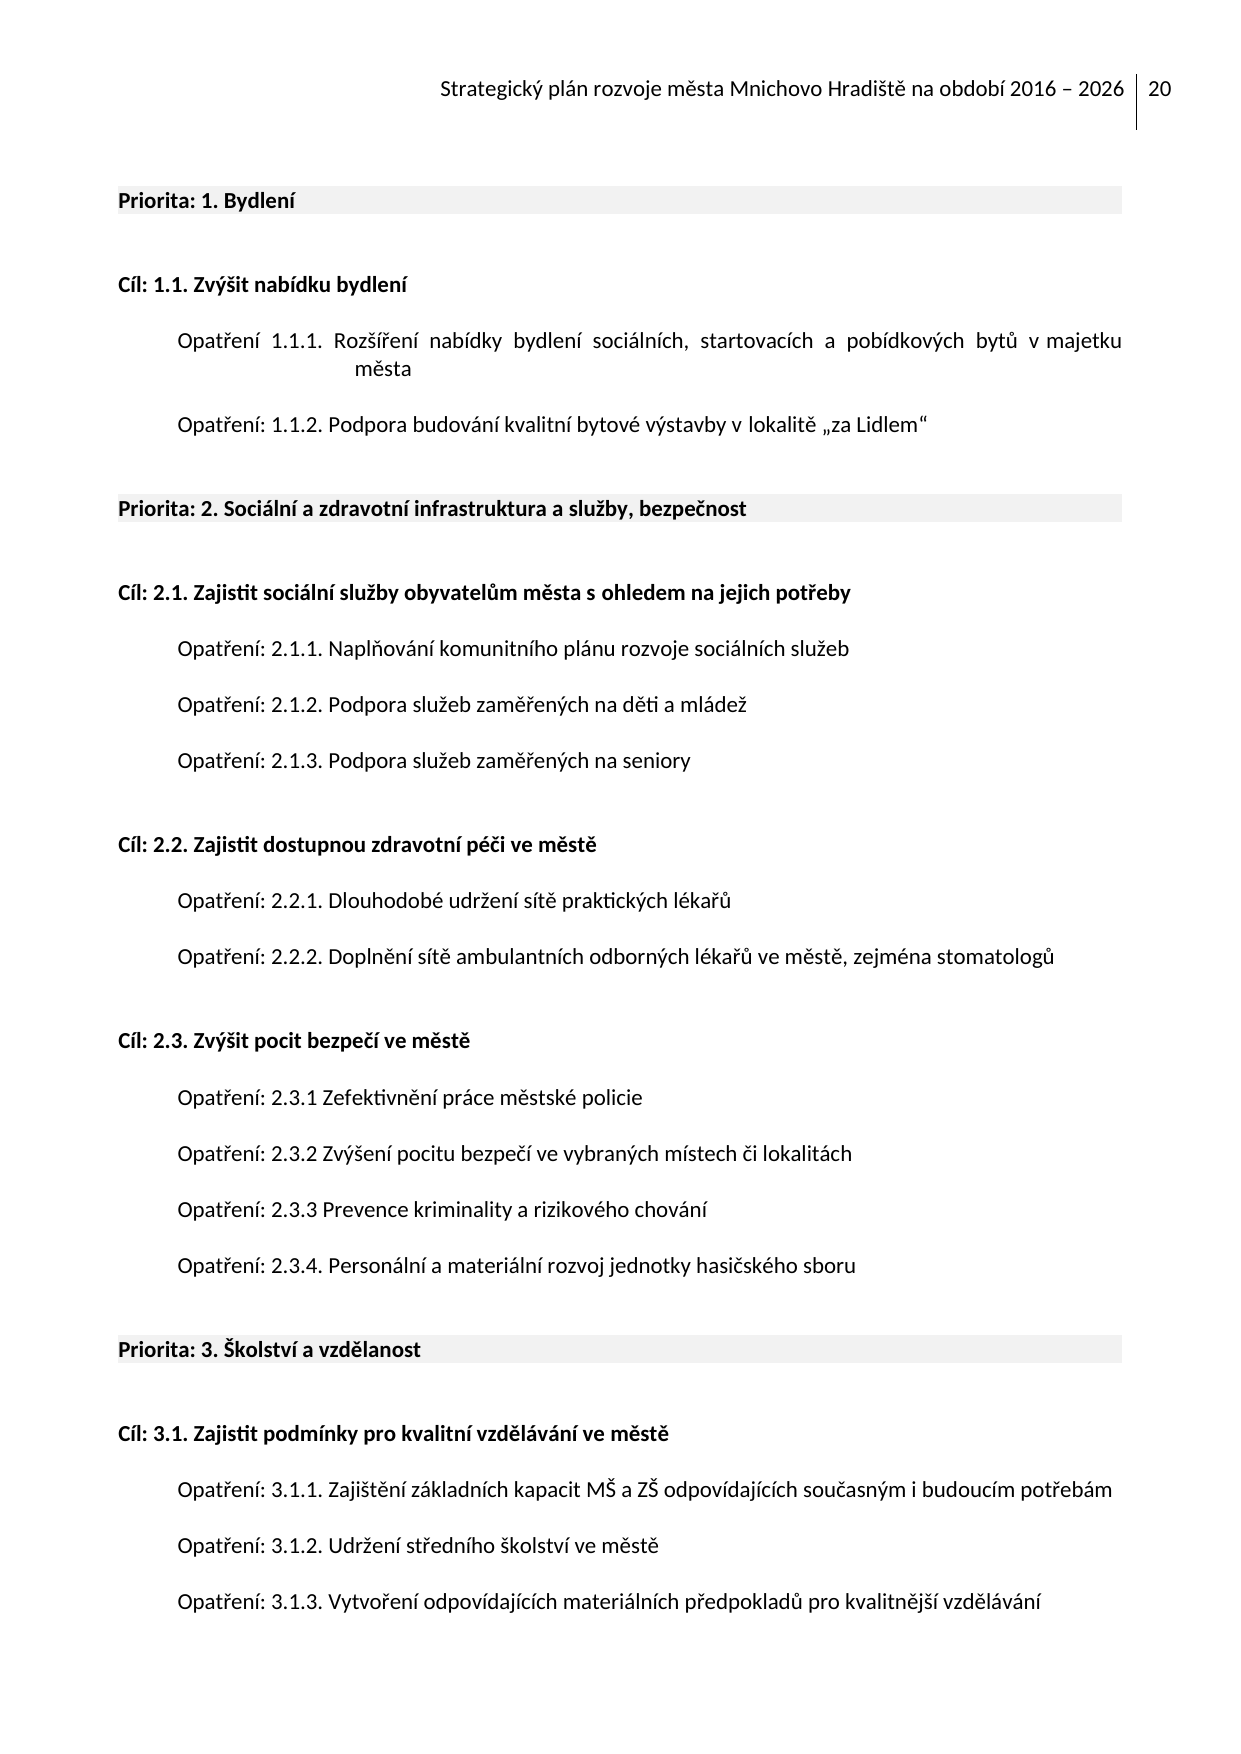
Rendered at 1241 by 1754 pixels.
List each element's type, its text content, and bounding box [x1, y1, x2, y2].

text Opatření: 2.1.2. Podpora služeb zaměřených na děti a mládež [177, 690, 1122, 718]
text Cíl: 3.1. Zajistit podmínky pro kvalitní vzdělávání ve městě [118, 1419, 1122, 1447]
text Opatření: 2.1.3. Podpora služeb zaměřených na seniory [177, 746, 1122, 774]
text Opatření: 2.3.2 Zvýšení pocitu bezpečí ve vybraných místech či lokalitách [177, 1139, 1122, 1167]
text Cíl: 2.1. Zajistit sociální služby obyvatelům města s ohledem na jejich potřeby [118, 578, 1122, 606]
text Cíl: 1.1. Zvýšit nabídku bydlení [118, 270, 1122, 298]
text Priorita: 3. Školství a vzdělanost [118, 1335, 1122, 1363]
text Opatření: 3.1.1. Zajištění základních kapacit MŠ a ZŠ odpovídajících současným i budoucím potřebám [177, 1475, 1122, 1503]
text Opatření: 2.2.2. Doplnění sítě ambulantních odborných lékařů ve městě, zejména stomatologů [177, 942, 1122, 971]
text Priorita: 1. Bydlení [118, 186, 1122, 214]
text Cíl: 2.3. Zvýšit pocit bezpečí ve městě [118, 1027, 1122, 1054]
text Opatření: 2.3.3 Prevence kriminality a rizikového chování [177, 1195, 1122, 1223]
text Opatření: 2.2.1. Dlouhodobé udržení sítě praktických lékařů [177, 886, 1122, 914]
text Opatření 1.1.1. Rozšíření nabídky bydlení sociálních, startovacích a pobídkových bytů v majetku města [177, 326, 1122, 382]
text Opatření: 1.1.2. Podpora budování kvalitní bytové výstavby v lokalitě „za Lidlem“ [177, 410, 1122, 438]
text Opatření: 2.1.1. Naplňování komunitního plánu rozvoje sociálních služeb [177, 634, 1122, 662]
text Opatření: 2.3.4. Personální a materiální rozvoj jednotky hasičského sboru [177, 1251, 1122, 1279]
text Opatření: 2.3.1 Zefektivnění práce městské policie [177, 1083, 1122, 1111]
text Opatření: 3.1.2. Udržení středního školství ve městě [177, 1531, 1122, 1559]
text Priorita: 2. Sociální a zdravotní infrastruktura a služby, bezpečnost [118, 494, 1122, 522]
text Cíl: 2.2. Zajistit dostupnou zdravotní péči ve městě [118, 830, 1122, 858]
text Opatření: 3.1.3. Vytvoření odpovídajících materiálních předpokladů pro kvalitnější vzdělávání [177, 1587, 1122, 1615]
